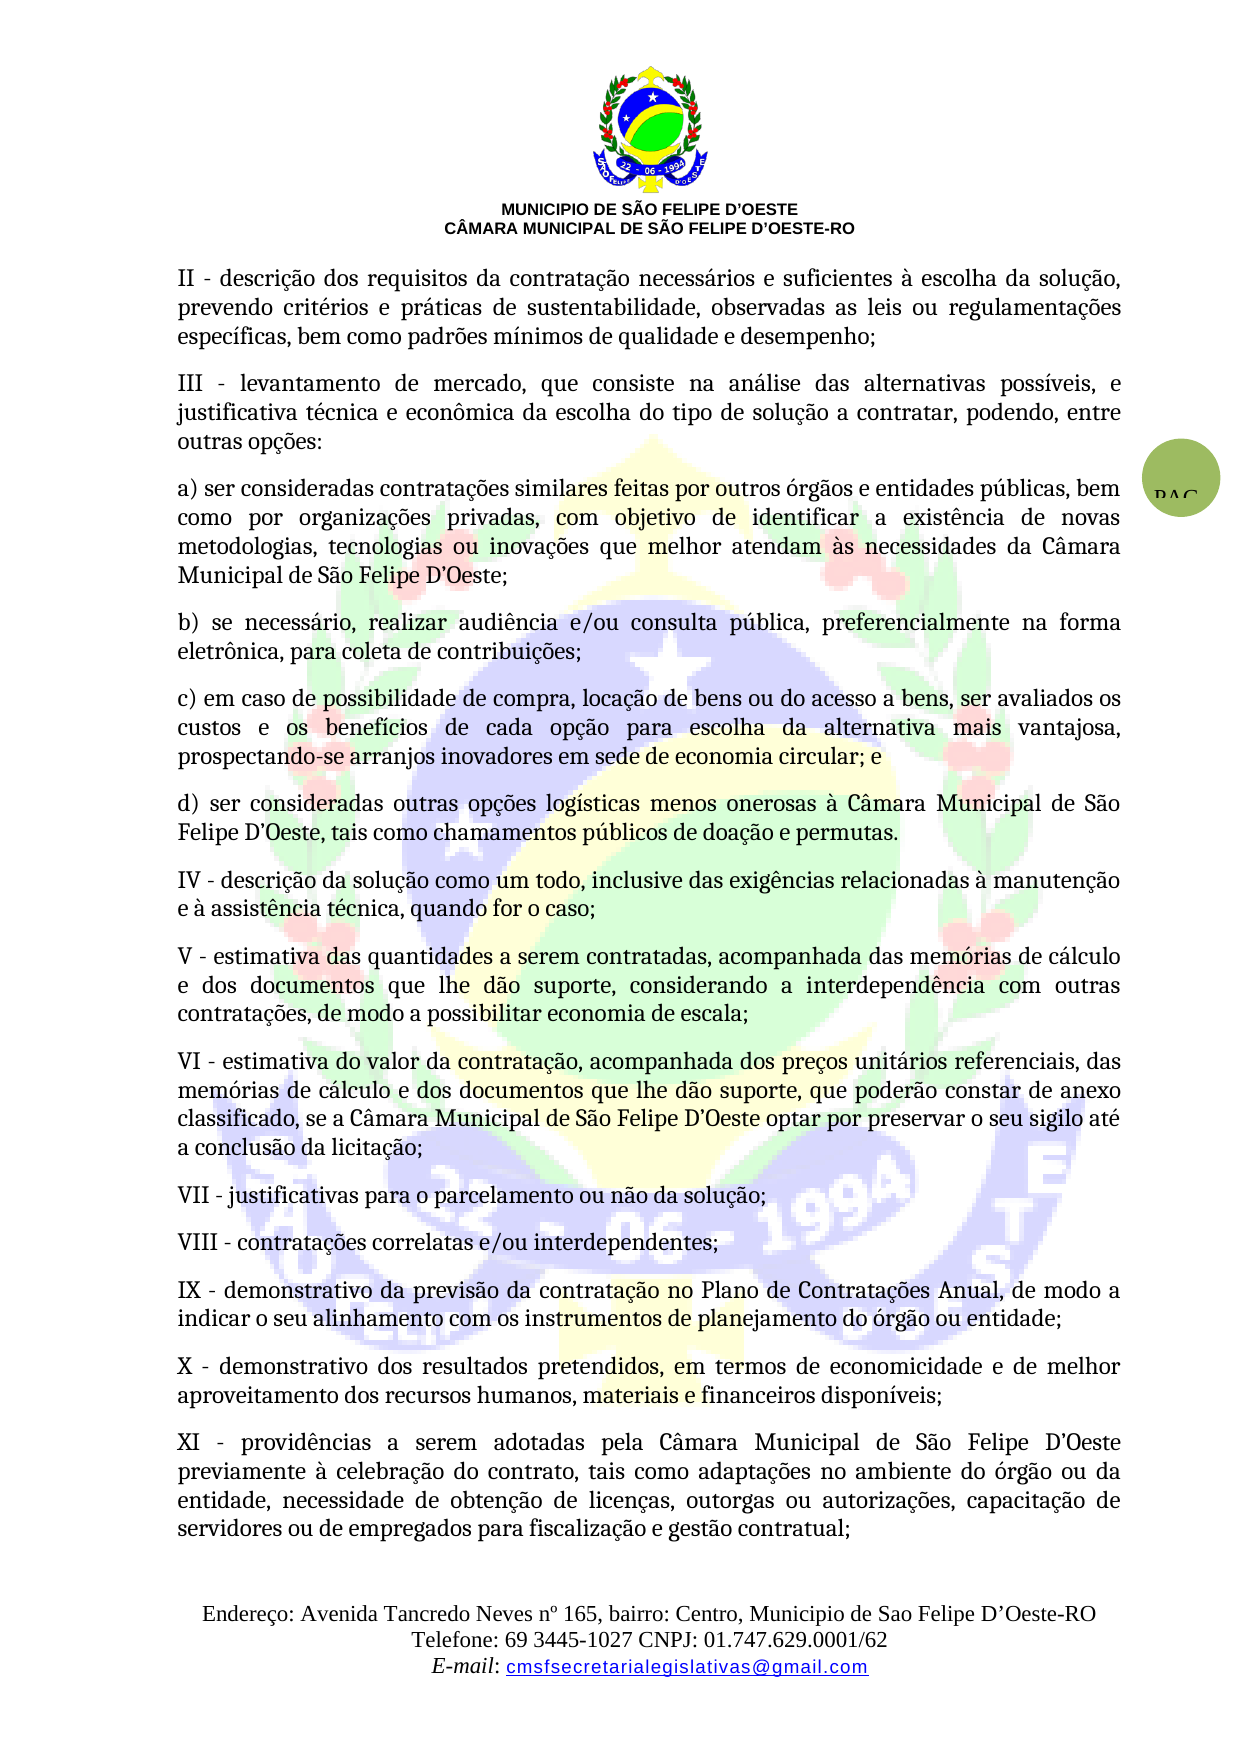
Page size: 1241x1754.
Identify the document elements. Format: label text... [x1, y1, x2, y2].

text IV - descrição da solução como um todo, inclusive das exigências relacionadas à manutenção e à assistência técnica, quando for o caso; [177, 866, 1122, 923]
text d) ser consideradas outras opções logísticas menos onerosas à Câmara Municipal de São Felipe D’Oeste, tais como chamamentos públicos de doação e permutas. [177, 789, 1122, 847]
text VII - justificativas para o parcelamento ou não da solução; [177, 1181, 1122, 1209]
text II - descrição dos requisitos da contratação necessários e suficientes à escolha da solução, prevendo critérios e práticas de sustentabilidade, observadas as leis ou regulamentações específicas, bem como padrões mínimos de qualidade e desempenho; [177, 264, 1122, 351]
text b) se necessário, realizar audiência e/ou consulta pública, preferencialmente na forma eletrônica, para coleta de contribuições; [177, 608, 1122, 666]
text III - levantamento de mercado, que consiste na análise das alternativas possíveis, e justificativa técnica e econômica da escolha do tipo de solução a contratar, podendo, entre outras opções: [177, 369, 1122, 456]
text XI - providências a serem adotadas pela Câmara Municipal de São Felipe D’Oeste previamente à celebração do contrato, tais como adaptações no ambiente do órgão ou da entidade, necessidade de obtenção de licenças, outorgas ou autorizações, capacitação de servidores ou de empregados para fiscalização e gestão contratual; [177, 1428, 1122, 1543]
text VIII - contratações correlatas e/ou interdependentes; [177, 1228, 1122, 1257]
text a) ser consideradas contratações similares feitas por outros órgãos e entidades públicas, bem como por organizações privadas, com objetivo de identificar a existência de novas metodologias, tecnologias ou inovações que melhor atendam às necessidades da Câmara Municipal de São Felipe D’Oeste; [177, 474, 1122, 589]
text IX - demonstrativo da previsão da contratação no Plano de Contratações Anual, de modo a indicar o seu alinhamento com os instrumentos de planejamento do órgão ou entidade; [177, 1276, 1122, 1333]
text X - demonstrativo dos resultados pretendidos, em termos de economicidade e de melhor aproveitamento dos recursos humanos, materiais e financeiros disponíveis; [177, 1352, 1122, 1409]
text VI - estimativa do valor da contratação, acompanhada dos preços unitários referenciais, das memórias de cálculo e dos documentos que lhe dão suporte, que poderão constar de anexo classificado, se a Câmara Municipal de São Felipe D’Oeste optar por preservar o seu sigilo até a conclusão da licitação; [177, 1047, 1122, 1162]
picture [579, 59, 721, 200]
text c) em caso de possibilidade de compra, locação de bens ou do acesso a bens, ser avaliados os custos e os benefícios de cada opção para escolha da alternativa mais vantajosa, prospectando-se arranjos inovadores em sede de economia circular; e [177, 684, 1122, 771]
text V - estimativa das quantidades a serem contratadas, acompanhada das memórias de cálculo e dos documentos que lhe dão suporte, considerando a interdependência com outras contratações, de modo a possibilitar economia de escala; [177, 942, 1122, 1028]
